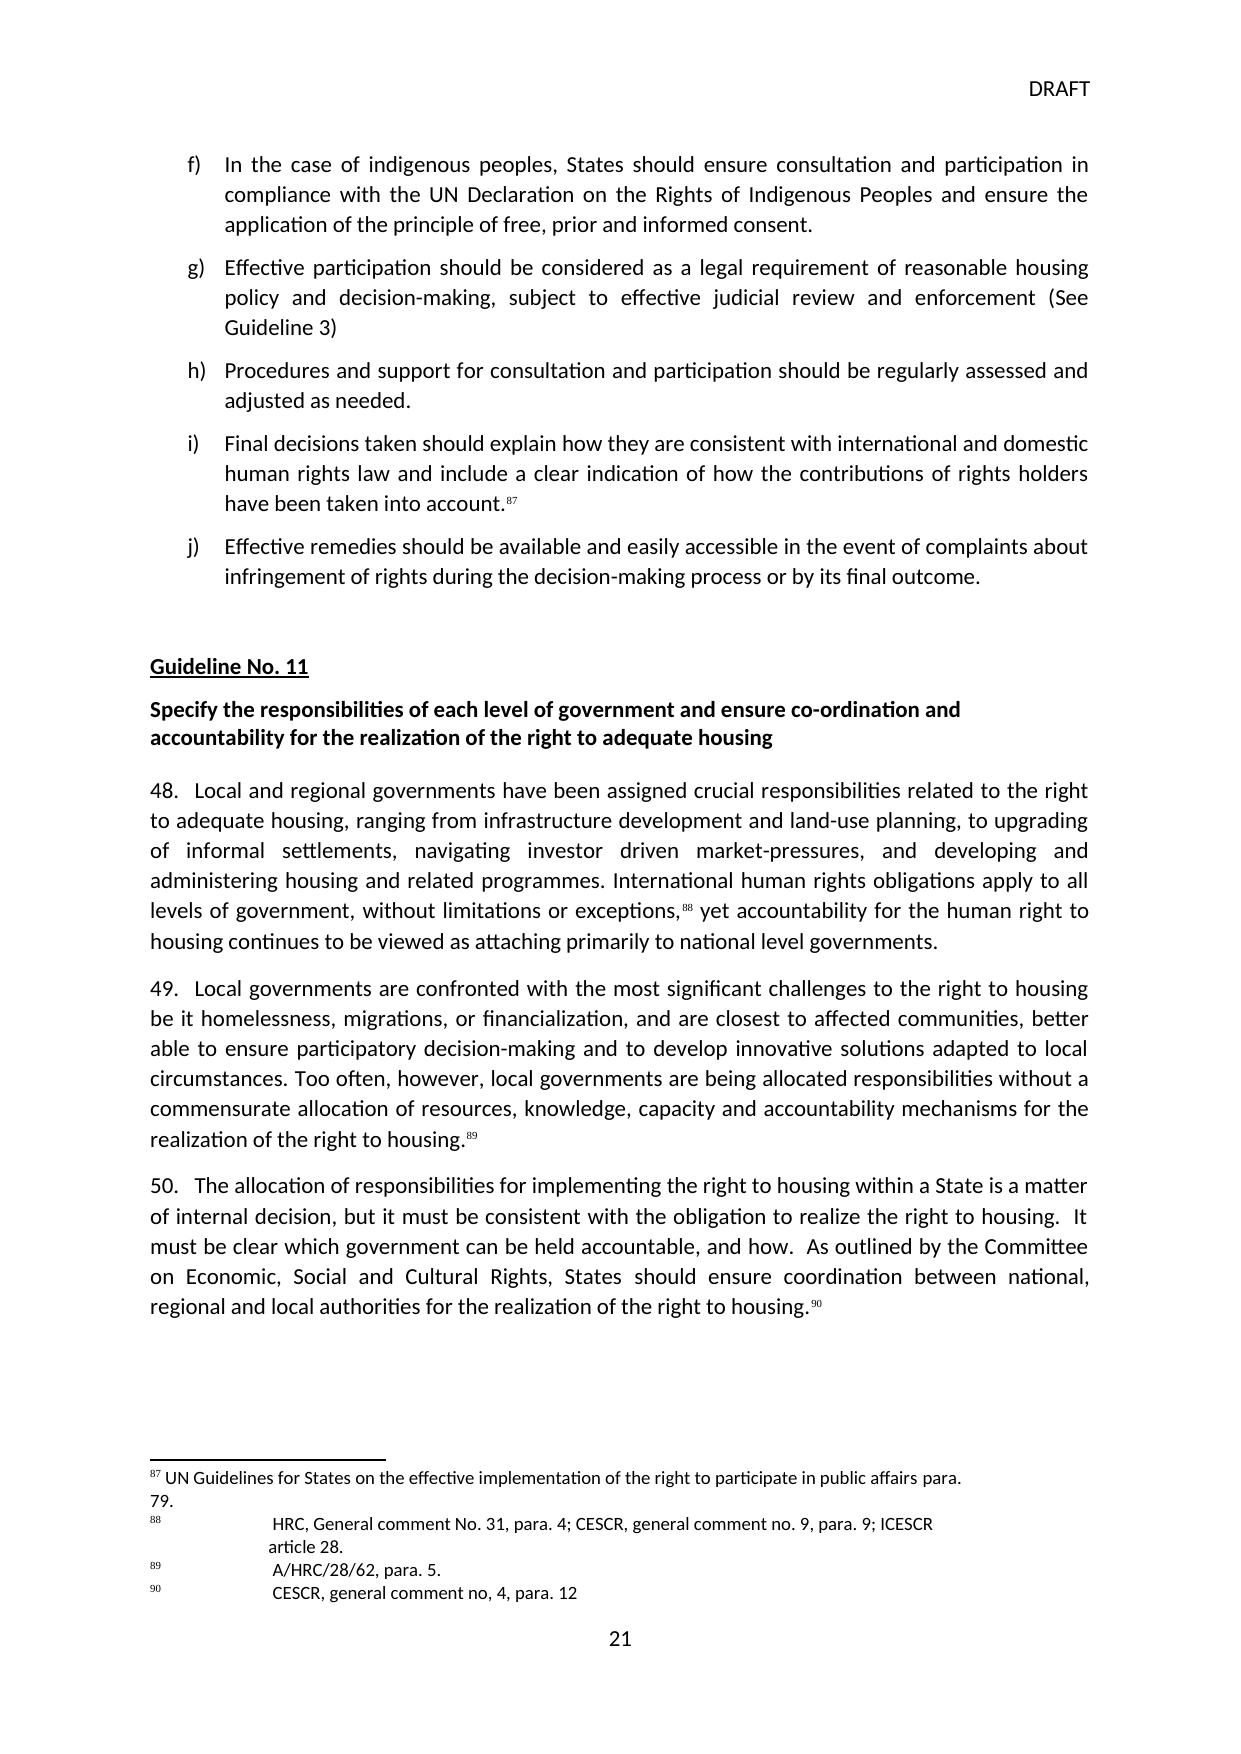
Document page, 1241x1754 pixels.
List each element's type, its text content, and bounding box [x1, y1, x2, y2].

list Final decisions taken should explain how they are consistent with international and domestic human rights law and include a clear indication of how the contributions of rights holders have been taken into account. [187, 429, 1090, 518]
list Procedures and support for consultation and participation should be regularly assessed and adjusted as needed. [187, 356, 1090, 414]
list In the case of indigenous peoples, States should ensure consultation and participation in compliance with the UN Declaration on the Rights of Indigenous Peoples and ensure the application of the principle of free, prior and informed consent. [187, 150, 1090, 238]
subtitle Guideline No. 11 [150, 652, 1090, 680]
list Effective remedies should be available and easily accessible in the event of complaints about infringement of rights during the decision-making process or by its final outcome. [187, 532, 1090, 591]
list Effective participation should be considered as a legal requirement of reasonable housing policy and decision-making, subject to effective judicial review and enforcement (See Guideline 3) [187, 253, 1090, 342]
text 48. Local and regional governments have been assigned crucial responsibilities related to the right to adequate housing, ranging from infrastructure development and land-use planning, to upgrading of informal settlements, navigating investor driven market-pressures, and developing and administering housing and related programmes. International human rights obligations apply to all levels of government, without limitations or exceptions, yet accountability for the human right to housing continues to be viewed as attaching primarily to national level governments. [150, 776, 1090, 955]
text 49. Local governments are confronted with the most significant challenges to the right to housing be it homelessness, migrations, or financialization, and are closest to affected communities, better able to ensure participatory decision-making and to develop innovative solutions adapted to local circumstances. Too often, however, local governments are being allocated responsibilities without a commensurate allocation of resources, knowledge, capacity and accountability mechanisms for the realization of the right to housing. [150, 974, 1090, 1153]
subtitle Specify the responsibilities of each level of government and ensure co-ordination and accountability for the realization of the right to adequate housing [150, 695, 1090, 751]
text 50. The allocation of responsibilities for implementing the right to housing within a State is a matter of internal decision, but it must be consistent with the obligation to realize the right to housing. It must be clear which government can be held accountable, and how. As outlined by the Committee on Economic, Social and Cultural Rights, States should ensure coordination between national, regional and local authorities for the realization of the right to housing. [150, 1172, 1090, 1321]
